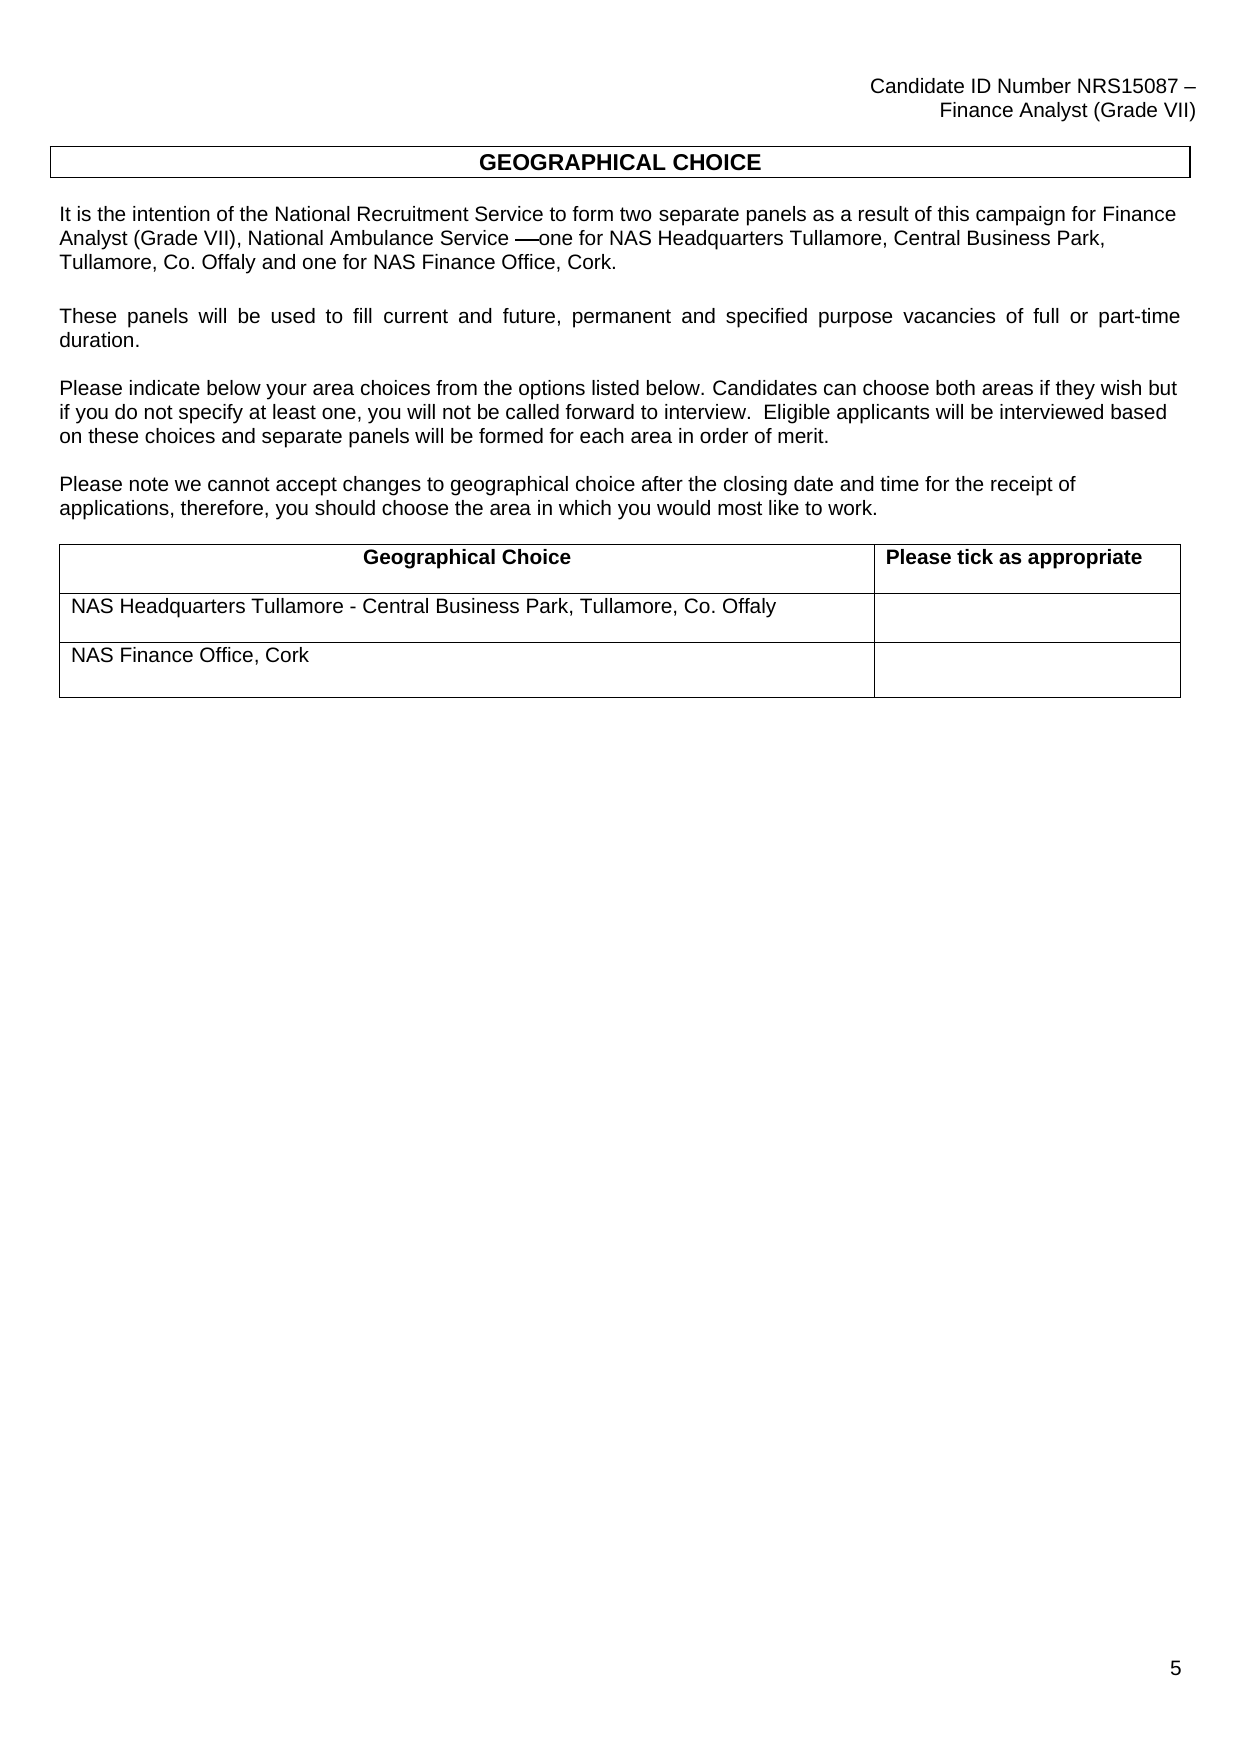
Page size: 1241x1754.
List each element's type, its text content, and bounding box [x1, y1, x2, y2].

text Please indicate below your area choices from the options listed below. Candidates can choose both areas if they wish but if you do not specify at least one, you will not be called forward to interview. Eligible applicants will be interviewed based on these choices and separate panels will be formed for each area in order of merit. [59, 376, 1181, 448]
table_header Please tick as appropriate [875, 545, 1180, 593]
text GEOGRAPHICAL CHOICE [51, 147, 1189, 177]
table_cell NAS Finance Office, Cork [60, 643, 874, 697]
text These panels will be used to fill current and future, permanent and specified purpose vacancies of full or part-time duration. [59, 304, 1181, 352]
table_cell [875, 643, 1180, 697]
table_header Geographical Choice [60, 545, 874, 593]
text Please note we cannot accept changes to geographical choice after the closing date and time for the receipt of applications, therefore, you should choose the area in which you would most like to work. [59, 472, 1181, 520]
table_cell [875, 594, 1180, 642]
text It is the intention of the National Recruitment Service to form two separate panels as a result of this campaign for Finance Analyst (Grade VII), National Ambulance Service one for NAS Headquarters Tullamore, Central Business Park, Tullamore, Co. Offaly and one for NAS Finance Office, Cork. [59, 202, 1181, 274]
table_cell NAS Headquarters Tullamore - Central Business Park, Tullamore, Co. Offaly [60, 594, 874, 642]
